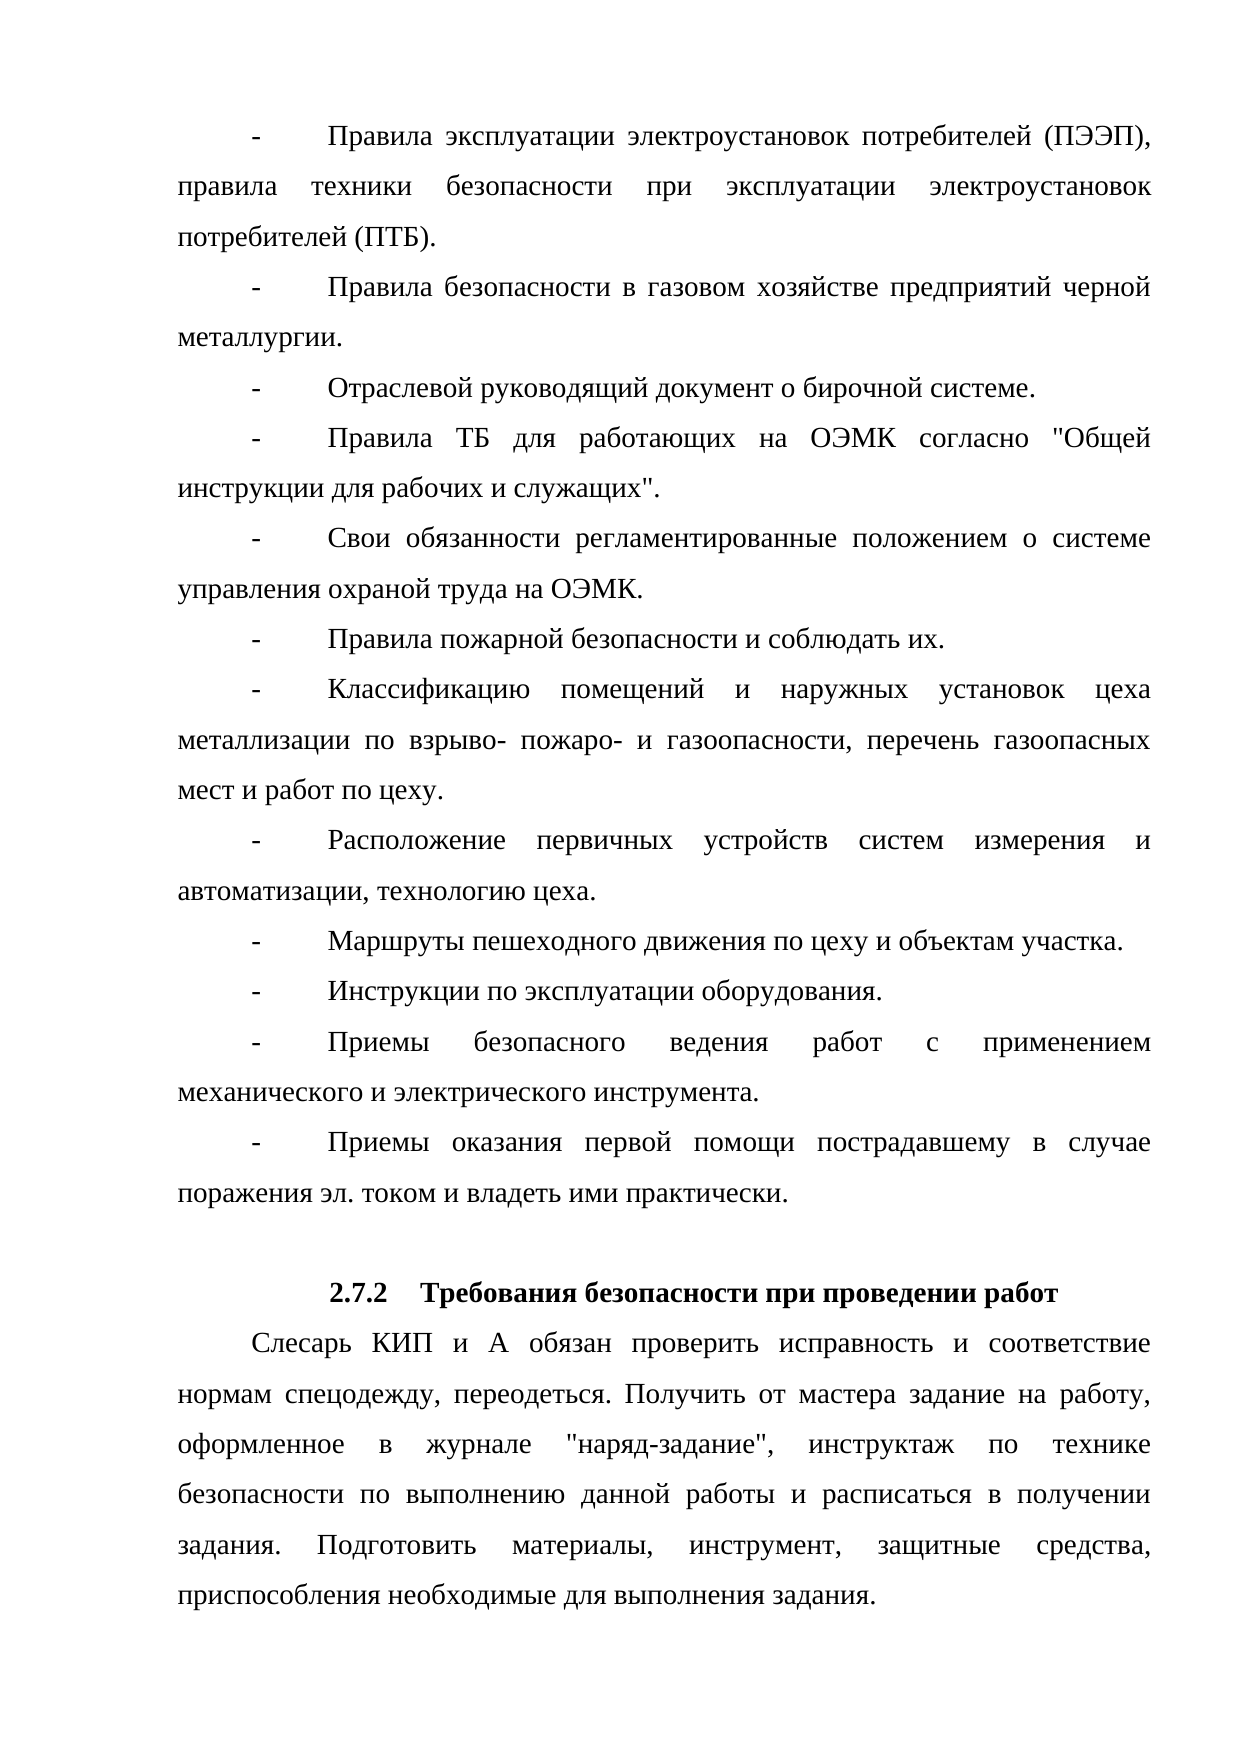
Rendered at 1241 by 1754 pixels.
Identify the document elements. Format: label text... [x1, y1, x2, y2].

text - Классификацию помещений и наружных установок цеха металлизации по взрыво- пожаро- и газоопасности, перечень газоопасных мест и работ по цеху. [177, 672, 1152, 806]
text - Расположение первичных устройств систем измерения и автоматизации, технологию цеха. [177, 822, 1152, 906]
text - Правила безопасности в газовом хозяйстве предприятий черной металлургии. [177, 269, 1152, 353]
text - Правила эксплуатации электроустановок потребителей (ПЭЭП), правила техники безопасности при эксплуатации электроустановок потребителей (ПТБ). [177, 118, 1152, 252]
text - Маршруты пешеходного движения по цеху и объектам участка. [177, 923, 1152, 957]
text - Отраслевой руководящий документ о бирочной системе. [177, 370, 1152, 403]
text - Приемы безопасного ведения работ с применением механического и электрического инструмента. [177, 1024, 1152, 1108]
text - Правила ТБ для работающих на ОЭМК согласно "Общей инструкции для рабочих и служащих". [177, 420, 1152, 504]
text - Приемы оказания первой помощи пострадавшему в случае поражения эл. током и владеть ими практически. [177, 1124, 1152, 1208]
text - Свои обязанности регламентированные положением о системе управления охраной труда на ОЭМК. [177, 521, 1152, 604]
text - Инструкции по эксплуатации оборудования. [177, 973, 1152, 1007]
text - Правила пожарной безопасности и соблюдать их. [177, 621, 1152, 655]
subtitle Требования безопасности при проведении работ [236, 1275, 1152, 1309]
text Слесарь КИП и А обязан проверить исправность и соответствие нормам спецодежду, переодеться. Получить от мастера задание на работу, оформленное в журнале "наряд-задание", инструктаж по технике безопасности по выполнению данной работы и расписаться в получении задания. Подготовить материалы, инструмент, защитные средства, приспособления необходимые для выполнения задания. [177, 1326, 1152, 1611]
